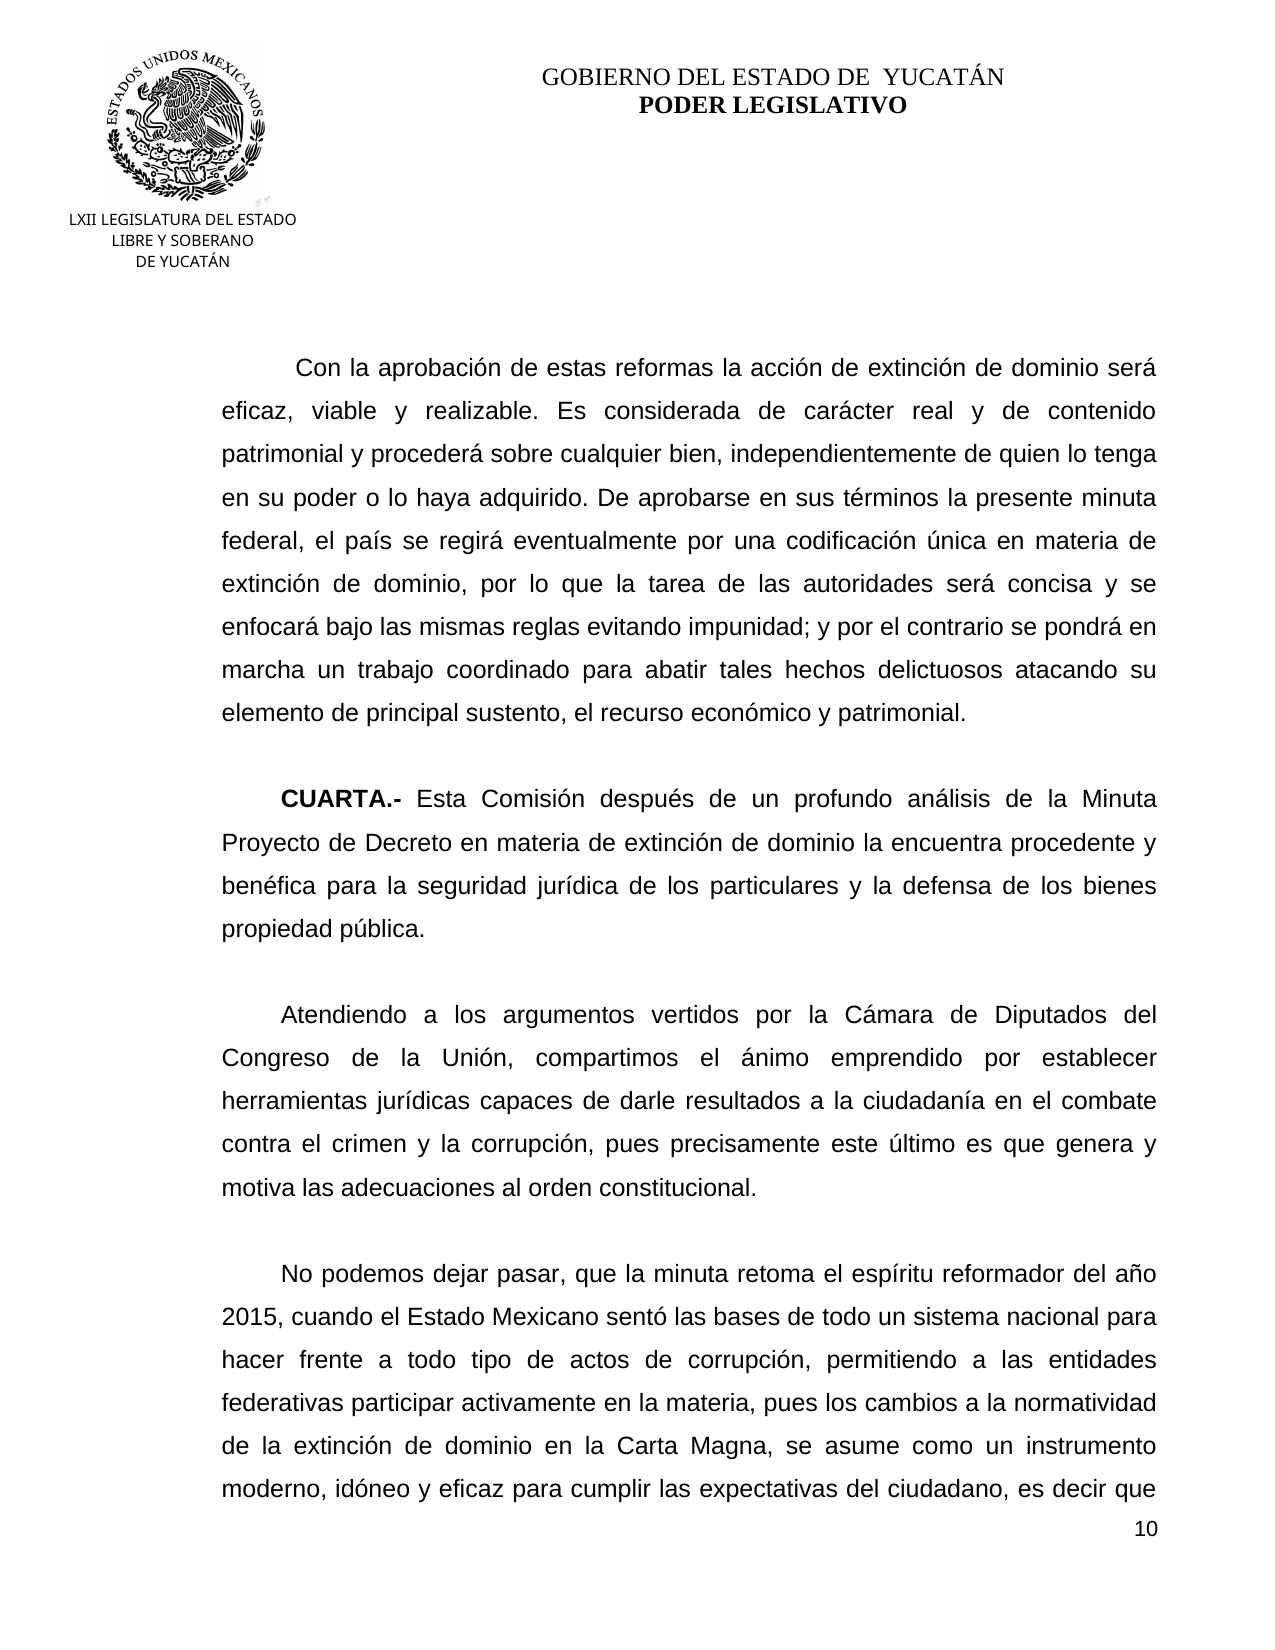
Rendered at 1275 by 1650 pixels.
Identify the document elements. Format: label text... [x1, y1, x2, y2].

picture [101, 40, 270, 208]
text Con la aprobación de estas reformas la acción de extinción de dominio será eficaz, viable y realizable. Es considerada de carácter real y de contenido patrimonial y procederá sobre cualquier bien, independientemente de quien lo tenga en su poder o lo haya adquirido. De aprobarse en sus términos la presente minuta federal, el país se regirá eventualmente por una codificación única en materia de extinción de dominio, por lo que la tarea de las autoridades será concisa y se enfocará bajo las mismas reglas evitando impunidad; y por el contrario se pondrá en marcha un trabajo coordinado para abatir tales hechos delictuosos atacando su elemento de principal sustento, el recurso económico y patrimonial. [221, 353, 1158, 727]
text CUARTA.- Esta Comisión después de un profundo análisis de la Minuta Proyecto de Decreto en materia de extinción de dominio la encuentra procedente y benéfica para la seguridad jurídica de los particulares y la defensa de los bienes propiedad pública. [221, 784, 1158, 943]
text Atendiendo a los argumentos vertidos por la Cámara de Diputados del Congreso de la Unión, compartimos el ánimo emprendido por establecer herramientas jurídicas capaces de darle resultados a la ciudadanía en el combate contra el crimen y la corrupción, pues precisamente este último es que genera y motiva las adecuaciones al orden constitucional. [221, 1000, 1158, 1201]
